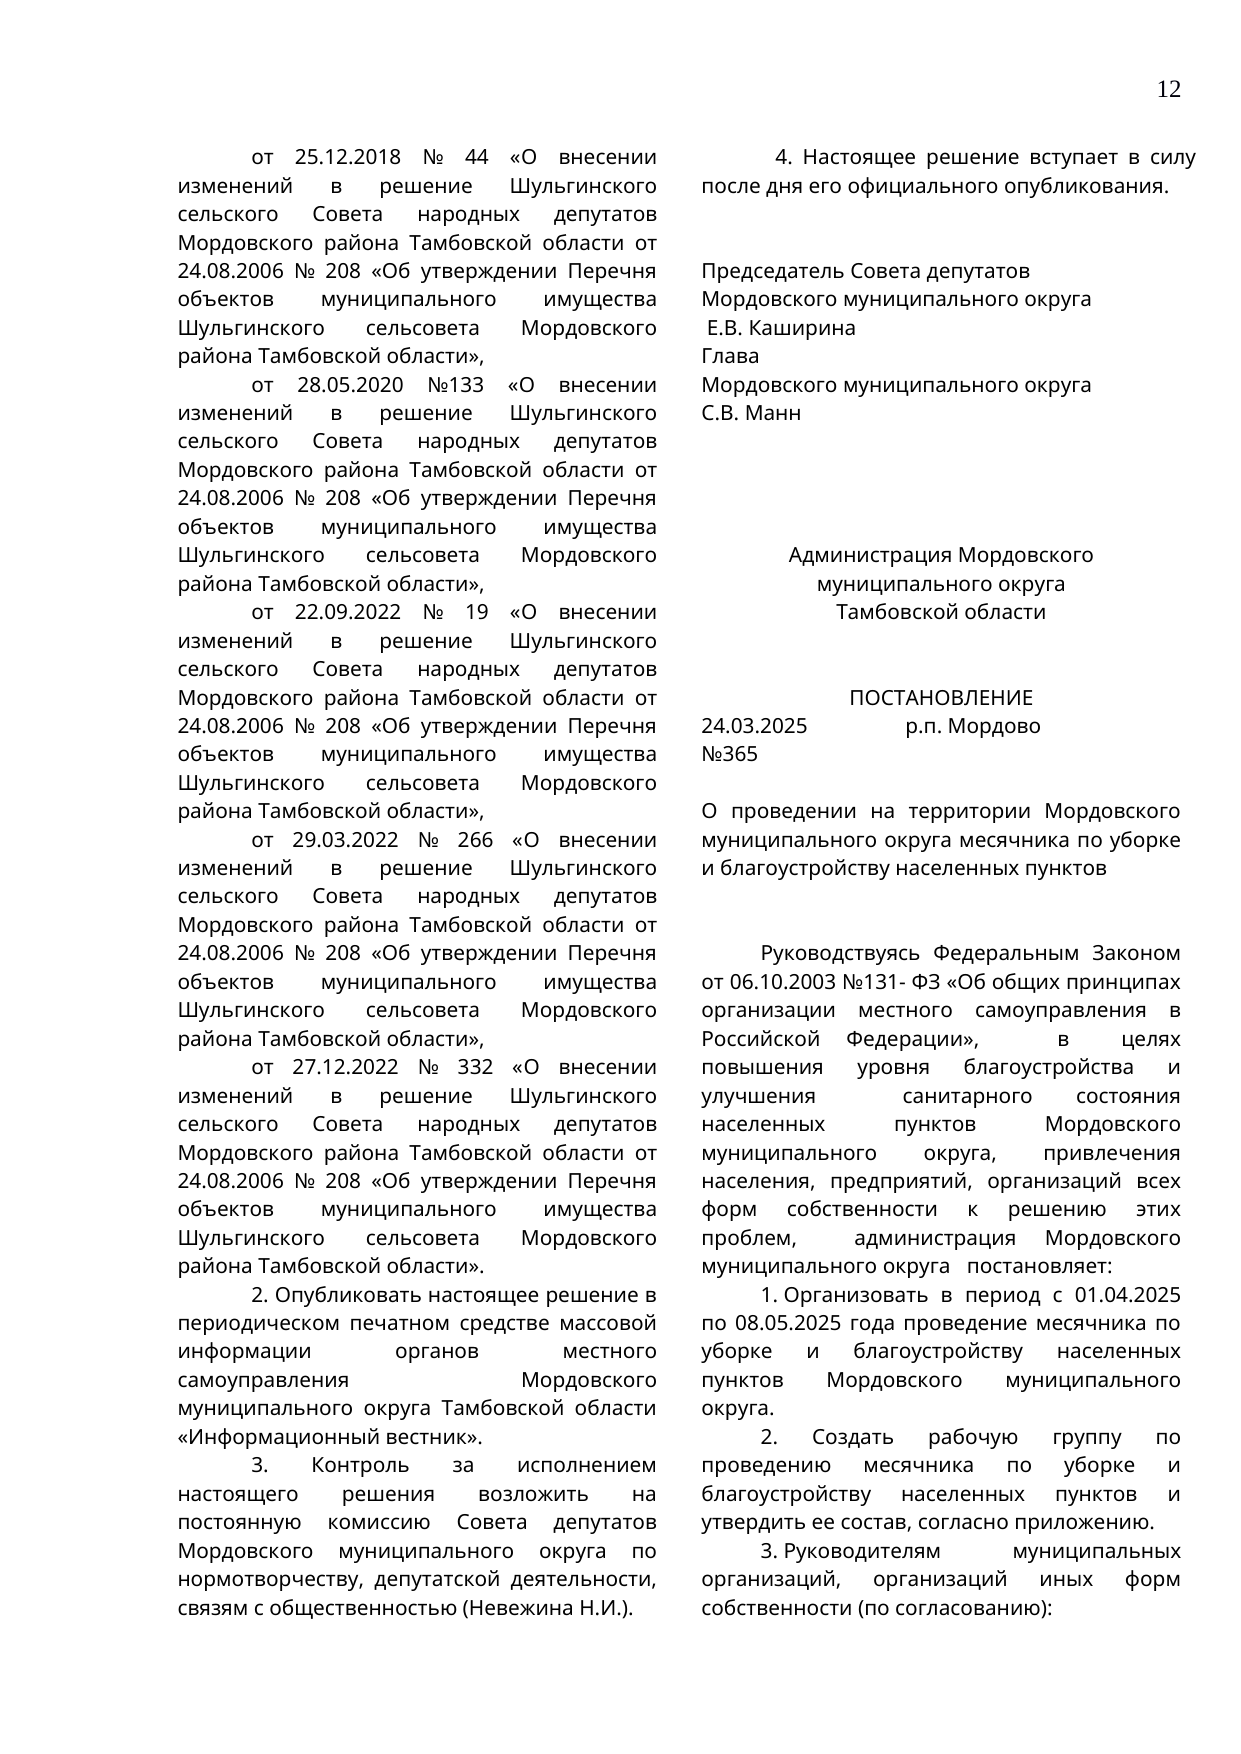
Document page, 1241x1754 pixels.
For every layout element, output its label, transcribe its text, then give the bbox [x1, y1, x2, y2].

text О проведении на территории Мордовского муниципального округа месячника по уборке и благоустройству населенных пунктов [701, 796, 1181, 882]
text 3. Руководителям муниципальных организаций, организаций иных форм собственности (по согласованию): [701, 1536, 1181, 1621]
text Тамбовской области [701, 597, 1181, 626]
text 1. Организовать в период с 01.04.2025 по 08.05.2025 года проведение месячника по уборке и благоустройству населенных пунктов Мордовского муниципального округа. [701, 1280, 1181, 1422]
text Глава [701, 341, 1196, 370]
text 2. Создать рабочую группу по проведению месячника по уборке и благоустройству населенных пунктов и утвердить ее состав, согласно приложению. [701, 1422, 1181, 1536]
text Руководствуясь Федеральным Законом от 06.10.2003 №131- ФЗ «Об общих принципах организации местного самоуправления в Российской Федерации», в целях повышения уровня благоустройства и улучшения санитарного состояния населенных пунктов Мордовского муниципального округа, привлечения населения, предприятий, организаций всех форм собственности к решению этих проблем, администрация Мордовского муниципального округа постановляет: [701, 938, 1181, 1280]
text Мордовского муниципального округа [701, 370, 1196, 398]
text от 29.03.2022 № 266 «О внесении изменений в решение Шульгинского сельского Совета народных депутатов Мордовского района Тамбовской области от 24.08.2006 № 208 «Об утверждении Перечня объектов муниципального имущества Шульгинского сельсовета Мордовского района Тамбовской области», [177, 825, 657, 1052]
text ПОСТАНОВЛЕНИЕ [701, 683, 1181, 711]
text 2. Опубликовать настоящее решение в периодическом печатном средстве массовой информации органов местного самоуправления Мордовского муниципального округа Тамбовской области «Информационный вестник». [177, 1280, 657, 1450]
text от 28.05.2020 №133 «О внесении изменений в решение Шульгинского сельского Совета народных депутатов Мордовского района Тамбовской области от 24.08.2006 № 208 «Об утверждении Перечня объектов муниципального имущества Шульгинского сельсовета Мордовского района Тамбовской области», [177, 370, 657, 597]
text Председатель Совета депутатов [701, 256, 1196, 284]
text от 27.12.2022 № 332 «О внесении изменений в решение Шульгинского сельского Совета народных депутатов Мордовского района Тамбовской области от 24.08.2006 № 208 «Об утверждении Перечня объектов муниципального имущества Шульгинского сельсовета Мордовского района Тамбовской области». [177, 1052, 657, 1280]
text Мордовского муниципального округа [701, 284, 1196, 313]
text 3. Контроль за исполнением настоящего решения возложить на постоянную комиссию Совета депутатов Мордовского муниципального округа по нормотворчеству, депутатской деятельности, связям с общественностью (Невежина Н.И.). [177, 1450, 657, 1621]
text 4. Настоящее решение вступает в силу после дня его официального опубликования. [701, 142, 1196, 199]
text муниципального округа [701, 569, 1181, 597]
text от 25.12.2018 № 44 «О внесении изменений в решение Шульгинского сельского Совета народных депутатов Мордовского района Тамбовской области от 24.08.2006 № 208 «Об утверждении Перечня объектов муниципального имущества Шульгинского сельсовета Мордовского района Тамбовской области», [177, 142, 657, 370]
text от 22.09.2022 № 19 «О внесении изменений в решение Шульгинского сельского Совета народных депутатов Мордовского района Тамбовской области от 24.08.2006 № 208 «Об утверждении Перечня объектов муниципального имущества Шульгинского сельсовета Мордовского района Тамбовской области», [177, 597, 657, 825]
text Е.В. Каширина [701, 313, 1196, 341]
text Администрация Мордовского [701, 540, 1181, 569]
text С.В. Манн [701, 398, 1196, 427]
text 24.03.2025 р.п. Мордово №365 [701, 711, 1181, 768]
